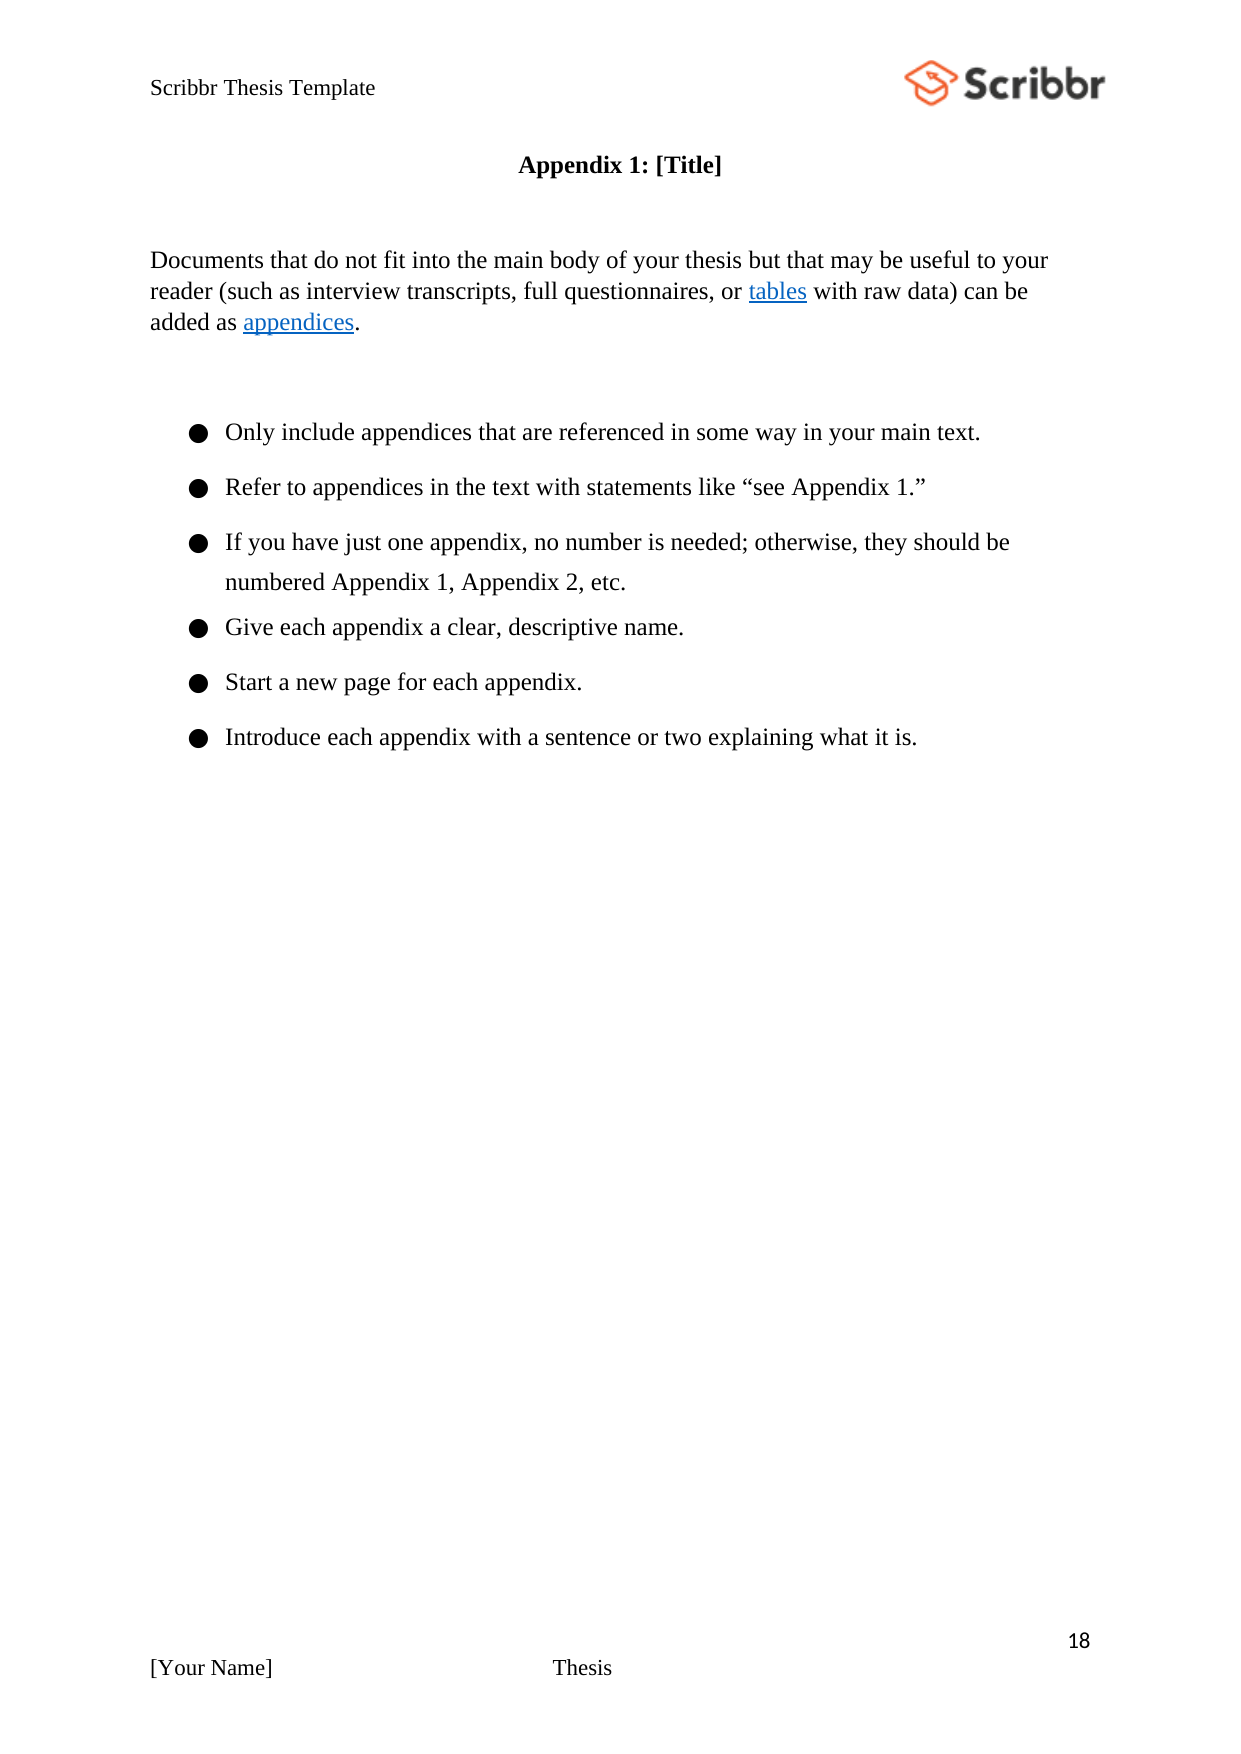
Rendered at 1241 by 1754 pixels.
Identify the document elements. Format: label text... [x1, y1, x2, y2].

list Only include appendices that are referenced in some way in your main text. [187, 403, 1090, 454]
text Documents that do not fit into the main body of your thesis but that may be useful to your reader (such as interview transcripts, full questionnaires, or tables with raw data) can be added as appendices. [150, 245, 1090, 336]
picture [903, 60, 1107, 108]
subtitle Appendix 1: [Title] [150, 150, 1090, 179]
list Introduce each appendix with a sentence or two explaining what it is. [187, 709, 1090, 760]
list Start a new page for each appendix. [187, 653, 1090, 705]
list Give each appendix a clear, descriptive name. [187, 598, 1090, 649]
list If you have just one appendix, no number is needed; otherwise, they should be numbered Appendix 1, Appendix 2, etc. [187, 513, 1090, 596]
list Refer to appendices in the text with statements like “see Appendix 1.” [187, 458, 1090, 509]
